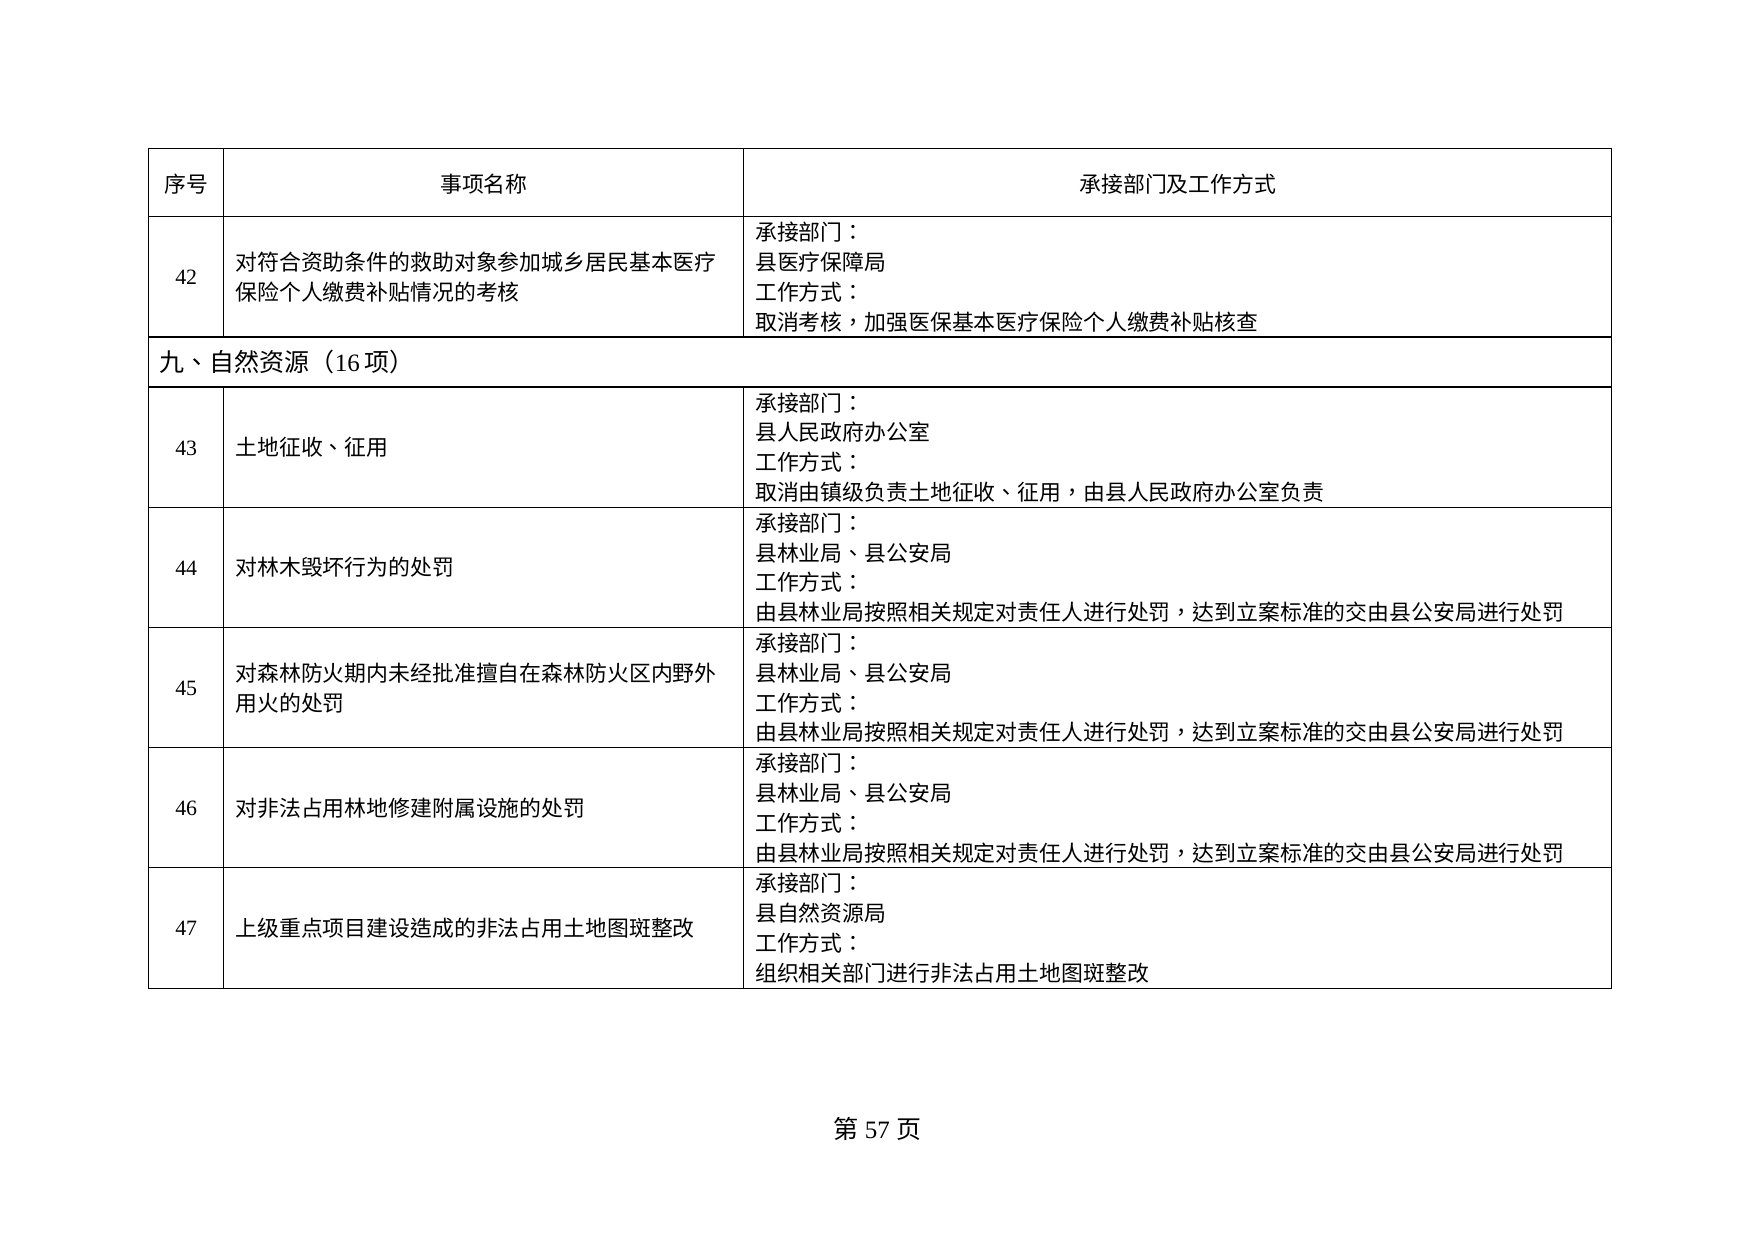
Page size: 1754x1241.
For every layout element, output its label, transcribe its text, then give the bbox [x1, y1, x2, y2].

table_cell 42 [149, 217, 223, 336]
table_cell 44 [149, 508, 223, 627]
table_cell 43 [149, 388, 223, 507]
table_cell 45 [149, 628, 223, 747]
table_header 事项名称 [224, 149, 743, 216]
table_cell 对林木毁坏行为的处罚 [224, 508, 743, 627]
table_cell 承接部门： 县林业局、县公安局 工作方式： 由县林业局按照相关规定对责任人进行处罚，达到立案标准的交由县公安局进行处罚 [744, 748, 1611, 867]
table_cell 承接部门： 县林业局、县公安局 工作方式： 由县林业局按照相关规定对责任人进行处罚，达到立案标准的交由县公安局进行处罚 [744, 628, 1611, 747]
table_cell 承接部门： 县人民政府办公室 工作方式： 取消由镇级负责土地征收、征用，由县人民政府办公室负责 [744, 388, 1611, 507]
table_cell 土地征收、征用 [224, 388, 743, 507]
table_cell 46 [149, 748, 223, 867]
table_cell 对符合资助条件的救助对象参加城乡居民基本医疗保险个人缴费补贴情况的考核 [224, 217, 743, 336]
table_cell 上级重点项目建设造成的非法占用土地图斑整改 [224, 868, 743, 987]
table_cell 承接部门： 县医疗保障局 工作方式： 取消考核，加强医保基本医疗保险个人缴费补贴核查 [744, 217, 1611, 336]
table_cell 承接部门： 县林业局、县公安局 工作方式： 由县林业局按照相关规定对责任人进行处罚，达到立案标准的交由县公安局进行处罚 [744, 508, 1611, 627]
table_cell 47 [149, 868, 223, 987]
table_cell 对非法占用林地修建附属设施的处罚 [224, 748, 743, 867]
table_cell 九、自然资源（16项） [149, 338, 1611, 386]
table_header 承接部门及工作方式 [744, 149, 1611, 216]
table_cell 对森林防火期内未经批准擅自在森林防火区内野外用火的处罚 [224, 628, 743, 747]
table_header 序号 [149, 149, 223, 216]
table_cell 承接部门： 县自然资源局 工作方式： 组织相关部门进行非法占用土地图斑整改 [744, 868, 1611, 987]
